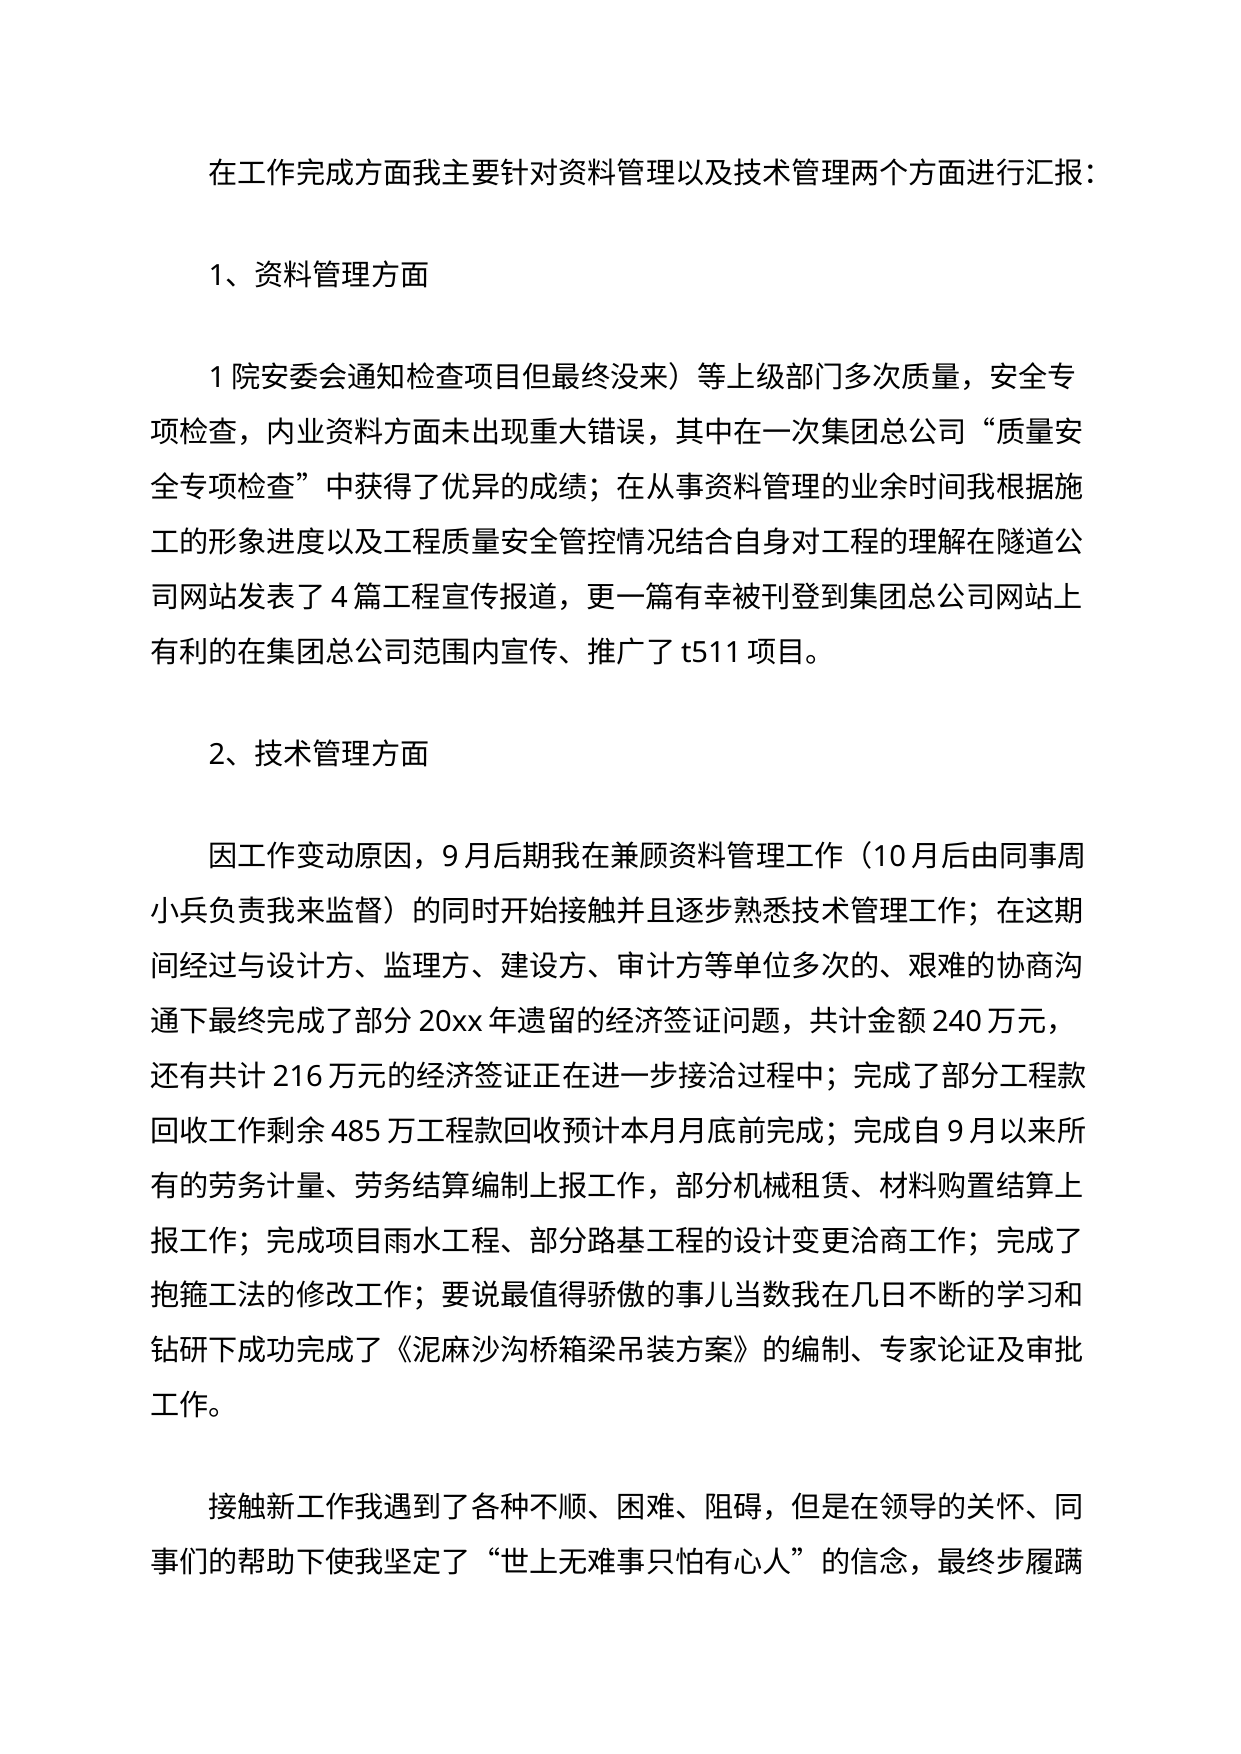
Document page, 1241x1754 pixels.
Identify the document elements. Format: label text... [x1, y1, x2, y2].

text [150, 1483, 1090, 1581]
text 1院安委会通知检查项目但最终没来）等上级部门多次质量，安全专项检查，内业资料方面未出现重大错误，其中在一次集团总公司“质量安全专项检查”中获得了优异的成绩；在从事资料管理的业余时间我根据施工的形象进度以及工程质量安全管控情况结合自身对工程的理解在隧道公司网站发表了4篇工程宣传报道，更一篇有幸被刊登到集团总公司网站上有利的在集团总公司范围内宣传、推广了t511项目。 [150, 354, 1090, 671]
text 在工作完成方面我主要针对资料管理以及技术管理两个方面进行汇报： [150, 150, 1090, 192]
text 因工作变动原因，9月后期我在兼顾资料管理工作（10月后由同事周小兵负责我来监督）的同时开始接触并且逐步熟悉技术管理工作；在这期间经过与设计方、监理方、建设方、审计方等单位多次的、艰难的协商沟通下最终完成了部分20xx年遗留的经济签证问题，共计金额240万元，还有共计216万元的经济签证正在进一步接洽过程中；完成了部分工程款回收工作剩余485万工程款回收预计本月月底前完成；完成自9月以来所有的劳务计量、劳务结算编制上报工作，部分机械租赁、材料购置结算上报工作；完成项目雨水工程、部分路基工程的设计变更洽商工作；完成了抱箍工法的修改工作；要说最值得骄傲的事儿当数我在几日不断的学习和钻研下成功完成了《泥麻沙沟桥箱梁吊装方案》的编制、专家论证及审批工作。 [150, 832, 1090, 1424]
text 1、资料管理方面 [150, 252, 1090, 294]
text 2、技术管理方面 [150, 730, 1090, 773]
